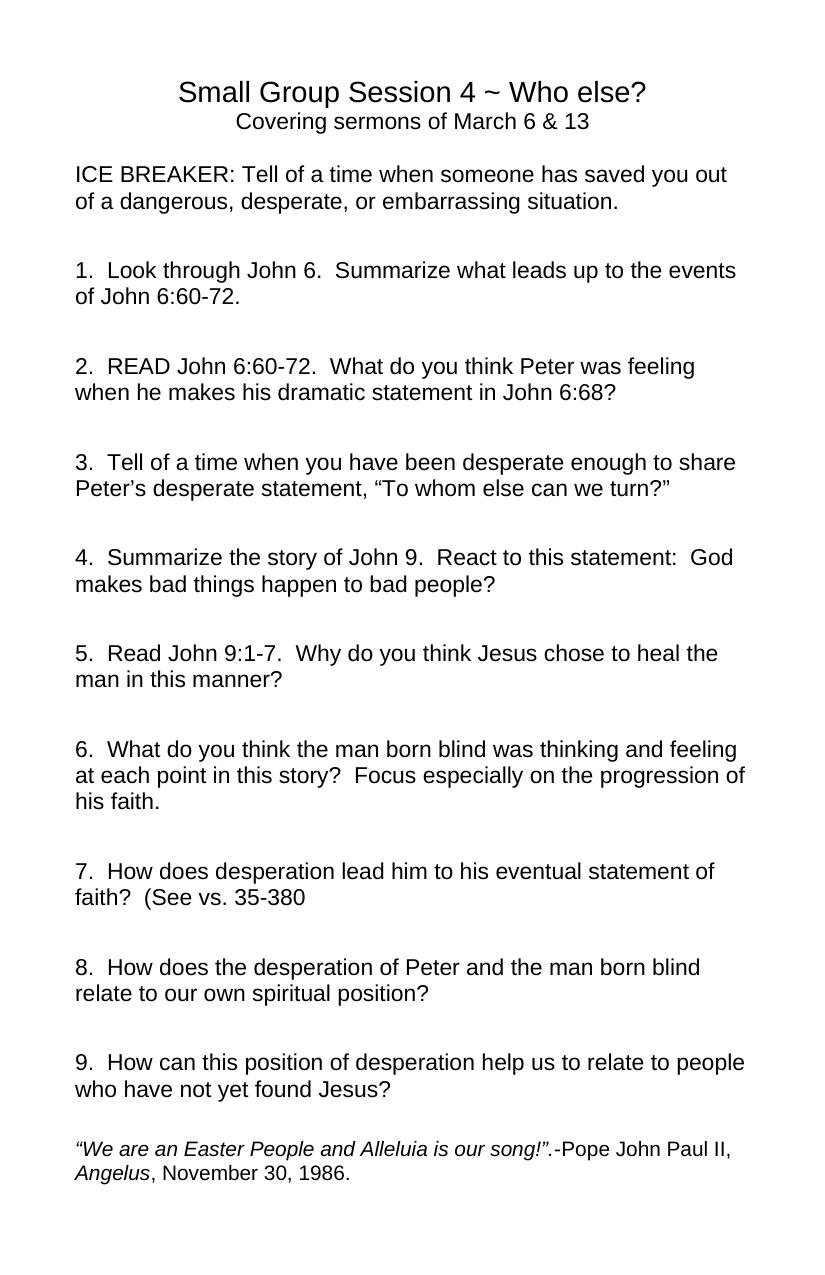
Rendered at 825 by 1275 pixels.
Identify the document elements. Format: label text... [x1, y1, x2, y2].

text 9. How can this position of desperation help us to relate to people who have not yet found Jesus? [75, 1049, 750, 1102]
text 2. READ John 6:60-72. What do you think Peter was feeling when he makes his dramatic statement in John 6:68? [75, 353, 750, 405]
text 5. Read John 9:1-7. Why do you think Jesus chose to heal the man in this manner? [75, 640, 750, 693]
text 8. How does the desperation of Peter and the man born blind relate to our own spiritual position? [75, 953, 750, 1006]
text 7. How does desperation lead him to his eventual statement of faith? (See vs. 35-380 [75, 858, 750, 910]
text ICE BREAKER: Tell of a time when someone has saved you out of a dangerous, desperate, or embarrassing situation. [75, 161, 750, 214]
text 1. Look through John 6. Summarize what leads up to the events of John 6:60-72. [75, 257, 750, 310]
text 3. Tell of a time when you have been desperate enough to share Peter’s desperate statement, “To whom else can we turn?” [75, 448, 750, 501]
text “We are an Easter People and Alleluia is our song!”.-Pope John Paul II, Angelus, November 30, 1986. [75, 1137, 750, 1184]
text 6. What do you think the man born blind was thinking and feeling at each point in this story? Focus especially on the progression of his faith. [75, 736, 750, 815]
text 4. Summarize the story of John 9. React to this statement: God makes bad things happen to bad people? [75, 544, 750, 597]
